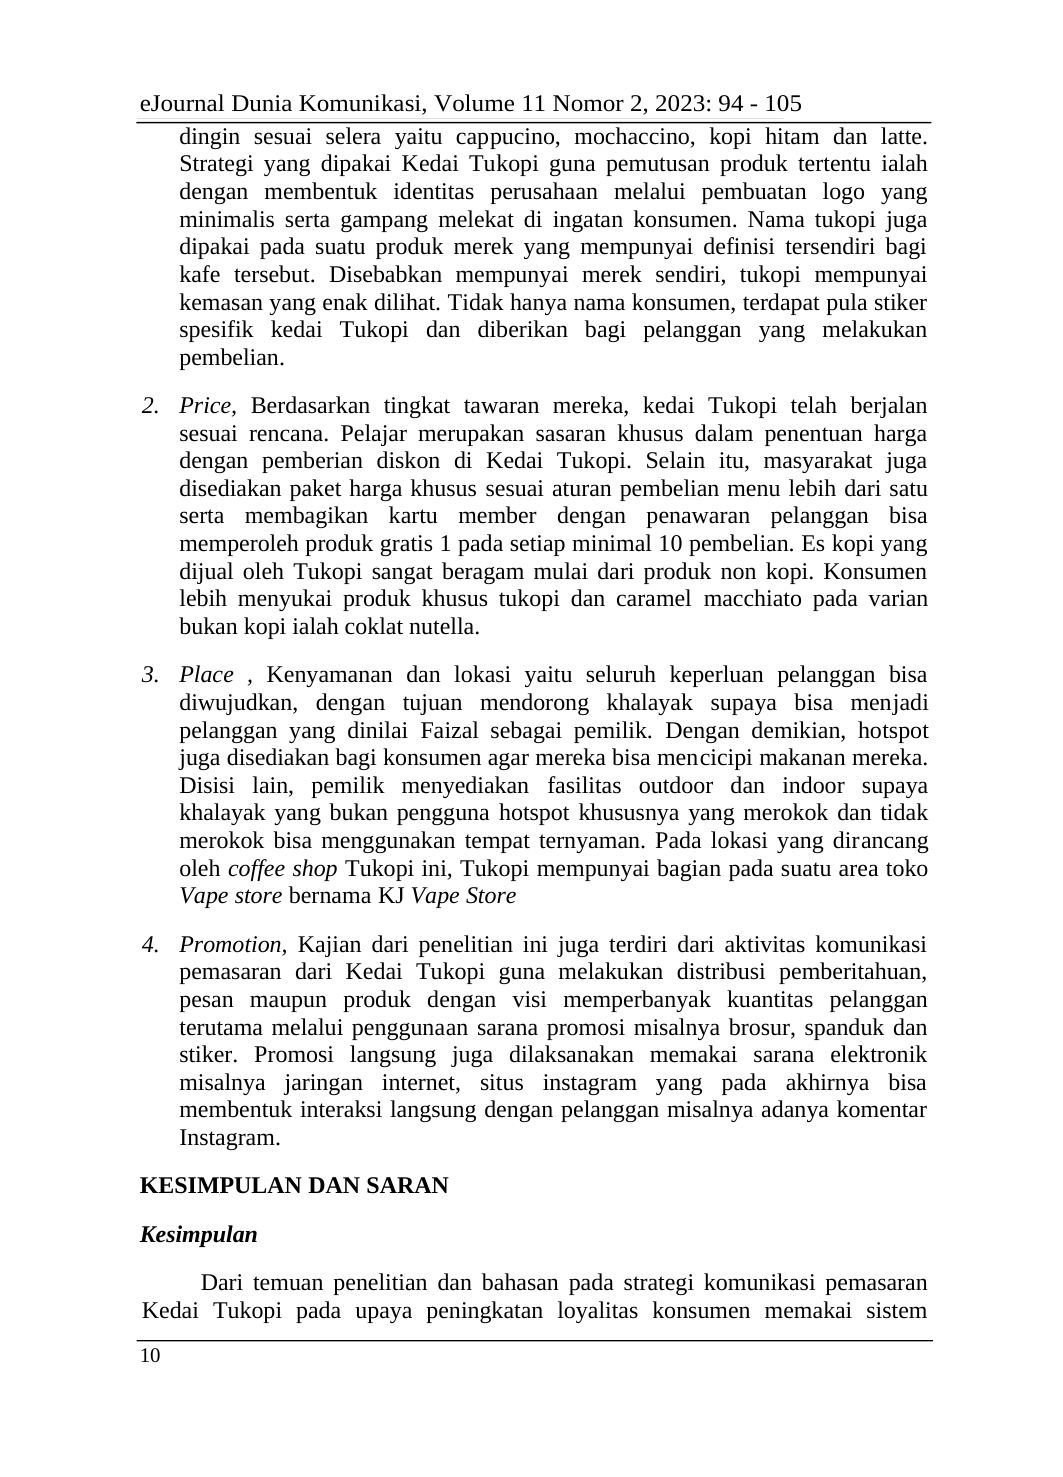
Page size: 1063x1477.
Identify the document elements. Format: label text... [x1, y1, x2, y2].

subtitle KESIMPULAN DAN SARAN [139, 1171, 961, 1199]
list Place , Kenyamanan dan lokasi yaitu seluruh keperluan pelanggan bisa diwujudkan, dengan tujuan mendorong khalayak supaya bisa menjadi pelanggan yang dinilai Faizal sebagai pemilik. Dengan demikian, hotspot juga disediakan bagi konsumen agar mereka bisa mencicipi makanan mereka. Disisi lain, pemilik menyediakan fasilitas outdoor dan indoor supaya khalayak yang bukan pengguna hotspot khususnya yang merokok dan tidak merokok bisa menggunakan tempat ternyaman. Pada lokasi yang dirancang oleh coffee shop Tukopi ini, Tukopi mempunyai bagian pada suatu area toko Vape store bernama KJ Vape Store [142, 660, 929, 909]
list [142, 122, 929, 370]
list Price, Berdasarkan tingkat tawaran mereka, kedai Tukopi telah berjalan sesuai rencana. Pelajar merupakan sasaran khusus dalam penentuan harga dengan pemberian diskon di Kedai Tukopi. Selain itu, masyarakat juga disediakan paket harga khusus sesuai aturan pembelian menu lebih dari satu serta membagikan kartu member dengan penawaran pelanggan bisa memperoleh produk gratis 1 pada setiap minimal 10 pembelian. Es kopi yang dijual oleh Tukopi sangat beragam mulai dari produk non kopi. Konsumen lebih menyukai produk khusus tukopi dan caramel macchiato pada varian bukan kopi ialah coklat nutella. [142, 391, 929, 639]
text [142, 1268, 929, 1323]
subtitle Kesimpulan [139, 1220, 961, 1247]
list Promotion, Kajian dari penelitian ini juga terdiri dari aktivitas komunikasi pemasaran dari Kedai Tukopi guna melakukan distribusi pemberitahuan, pesan maupun produk dengan visi memperbanyak kuantitas pelanggan terutama melalui penggunaan sarana promosi misalnya brosur, spanduk dan stiker. Promosi langsung juga dilaksanakan memakai sarana elektronik misalnya jaringan internet, situs instagram yang pada akhirnya bisa membentuk interaksi langsung dengan pelanggan misalnya adanya komentar Instagram. [142, 930, 929, 1151]
